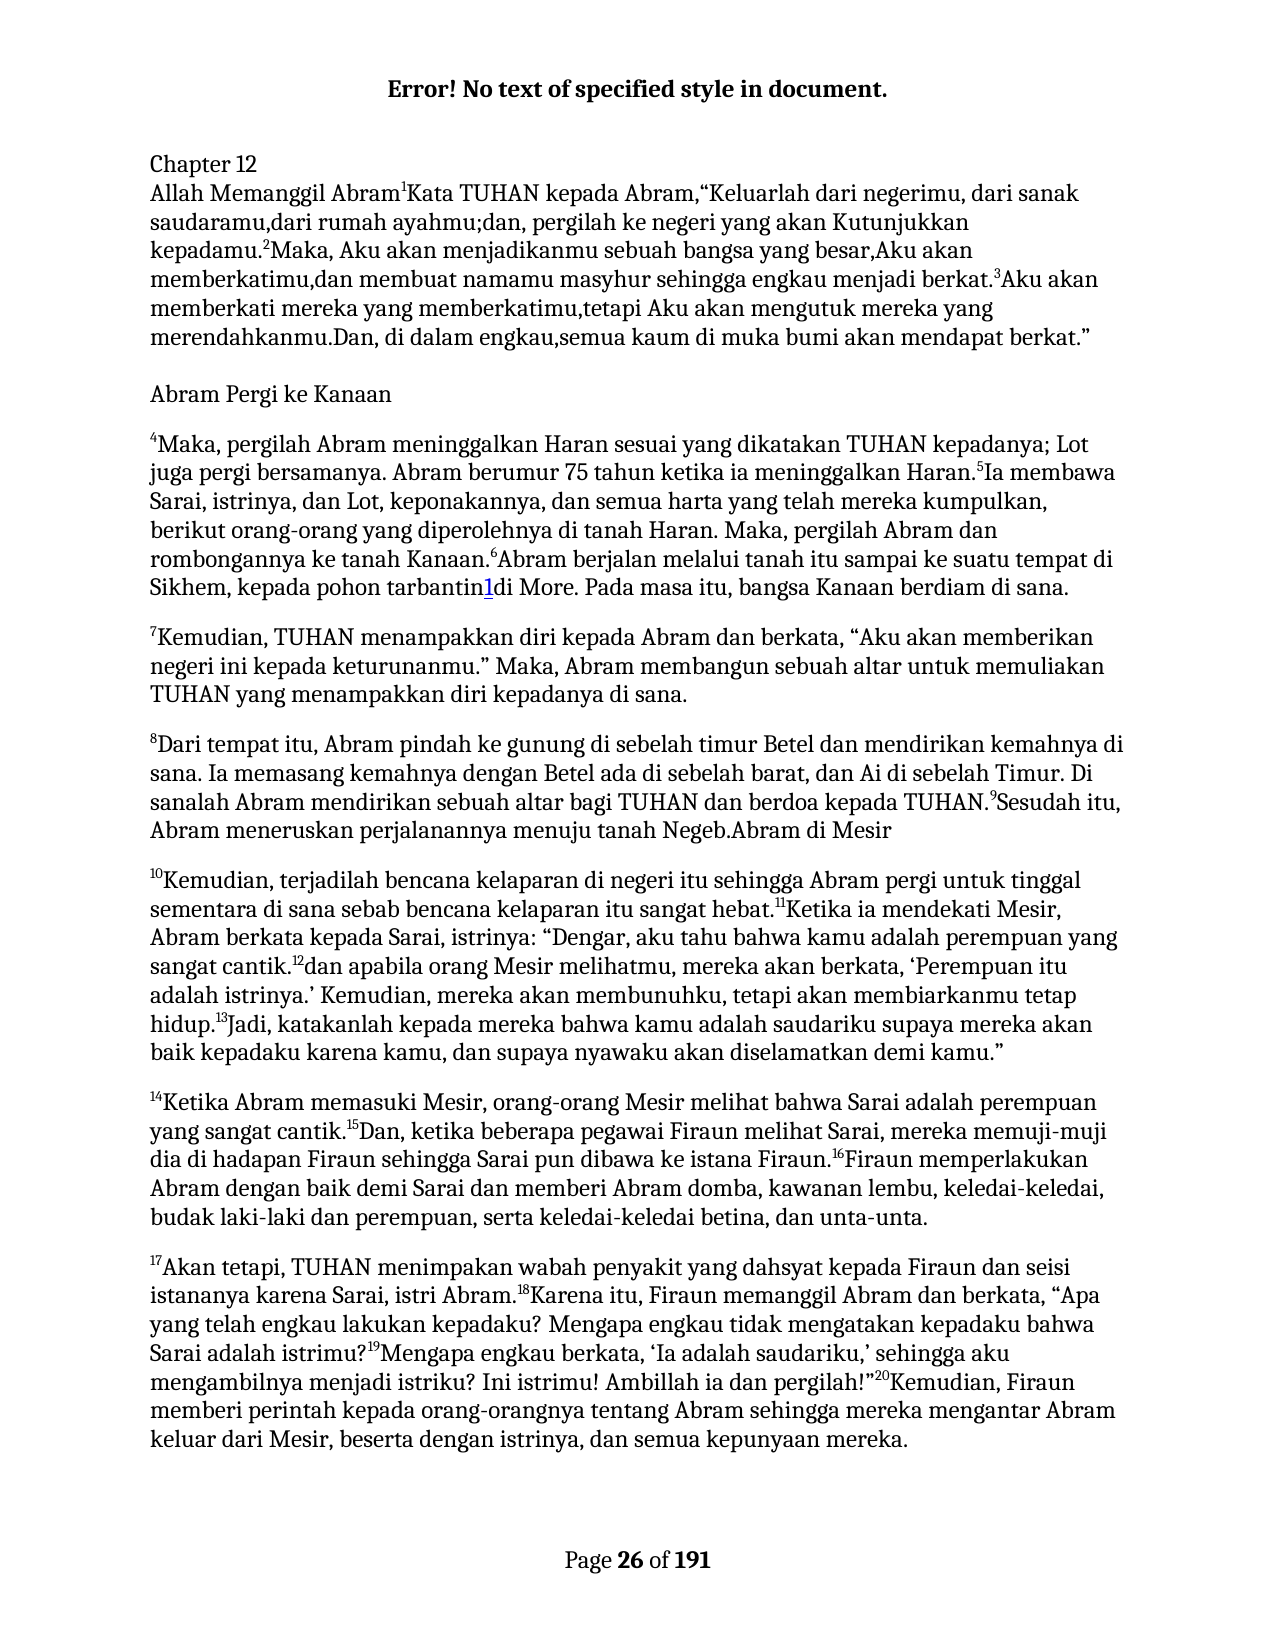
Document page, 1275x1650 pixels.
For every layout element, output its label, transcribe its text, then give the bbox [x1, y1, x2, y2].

text 8Dari tempat itu, Abram pindah ke gunung di sebelah timur Betel dan mendirikan kemahnya di sana. Ia memasang kemahnya dengan Betel ada di sebelah barat, dan Ai di sebelah Timur. Di sanalah Abram mendirikan sebuah altar bagi TUHAN dan berdoa kepada TUHAN.9Sesudah itu, Abram meneruskan perjalanannya menuju tanah Negeb.Abram di Mesir [150, 730, 1125, 845]
text Chapter 12 Allah Memanggil Abram1Kata TUHAN kepada Abram,“Keluarlah dari negerimu, dari sanak saudaramu,dari rumah ayahmu;dan, pergilah ke negeri yang akan Kutunjukkan kepadamu.2Maka, Aku akan menjadikanmu sebuah bangsa yang besar,Aku akan memberkatimu,dan membuat namamu masyhur sehingga engkau menjadi berkat.3Aku akan memberkati mereka yang memberkatimu,tetapi Aku akan mengutuk mereka yang merendahkanmu.Dan, di dalam engkau,semua kaum di muka bumi akan mendapat berkat.” Abram Pergi ke Kanaan [150, 150, 1125, 409]
text 14Ketika Abram memasuki Mesir, orang-orang Mesir melihat bahwa Sarai adalah perempuan yang sangat cantik.15Dan, ketika beberapa pegawai Firaun melihat Sarai, mereka memuji-muji dia di hadapan Firaun sehingga Sarai pun dibawa ke istana Firaun.16Firaun memperlakukan Abram dengan baik demi Sarai dan memberi Abram domba, kawanan lembu, keledai-keledai, budak laki-laki dan perempuan, serta keledai-keledai betina, dan unta-unta. [150, 1088, 1125, 1232]
text 4Maka, pergilah Abram meninggalkan Haran sesuai yang dikatakan TUHAN kepadanya; Lot juga pergi bersamanya. Abram berumur 75 tahun ketika ia meninggalkan Haran.5Ia membawa Sarai, istrinya, dan Lot, keponakannya, dan semua harta yang telah mereka kumpulkan, berikut orang-orang yang diperolehnya di tanah Haran. Maka, pergilah Abram dan rombongannya ke tanah Kanaan.6Abram berjalan melalui tanah itu sampai ke suatu tempat di Sikhem, kepada pohon tarbantin1di More. Pada masa itu, bangsa Kanaan berdiam di sana. [150, 429, 1125, 602]
text 7Kemudian, TUHAN menampakkan diri kepada Abram dan berkata, “Aku akan memberikan negeri ini kepada keturunanmu.” Maka, Abram membangun sebuah altar untuk memuliakan TUHAN yang menampakkan diri kepadanya di sana. [150, 623, 1125, 709]
text 17Akan tetapi, TUHAN menimpakan wabah penyakit yang dahsyat kepada Firaun dan seisi istananya karena Sarai, istri Abram.18Karena itu, Firaun memanggil Abram dan berkata, “Apa yang telah engkau lakukan kepadaku? Mengapa engkau tidak mengatakan kepadaku bahwa Sarai adalah istrimu?19Mengapa engkau berkata, ‘Ia adalah saudariku,’ sehingga aku mengambilnya menjadi istriku? Ini istrimu! Ambillah ia dan pergilah!”20Kemudian, Firaun memberi perintah kepada orang-orangnya tentang Abram sehingga mereka mengantar Abram keluar dari Mesir, beserta dengan istrinya, dan semua kepunyaan mereka. [150, 1252, 1125, 1454]
text 10Kemudian, terjadilah bencana kelaparan di negeri itu sehingga Abram pergi untuk tinggal sementara di sana sebab bencana kelaparan itu sangat hebat.11Ketika ia mendekati Mesir, Abram berkata kepada Sarai, istrinya: “Dengar, aku tahu bahwa kamu adalah perempuan yang sangat cantik.12dan apabila orang Mesir melihatmu, mereka akan berkata, ‘Perempuan itu adalah istrinya.’ Kemudian, mereka akan membunuhku, tetapi akan membiarkanmu tetap hidup.13Jadi, katakanlah kepada mereka bahwa kamu adalah saudariku supaya mereka akan baik kepadaku karena kamu, dan supaya nyawaku akan diselamatkan demi kamu.” [150, 866, 1125, 1067]
